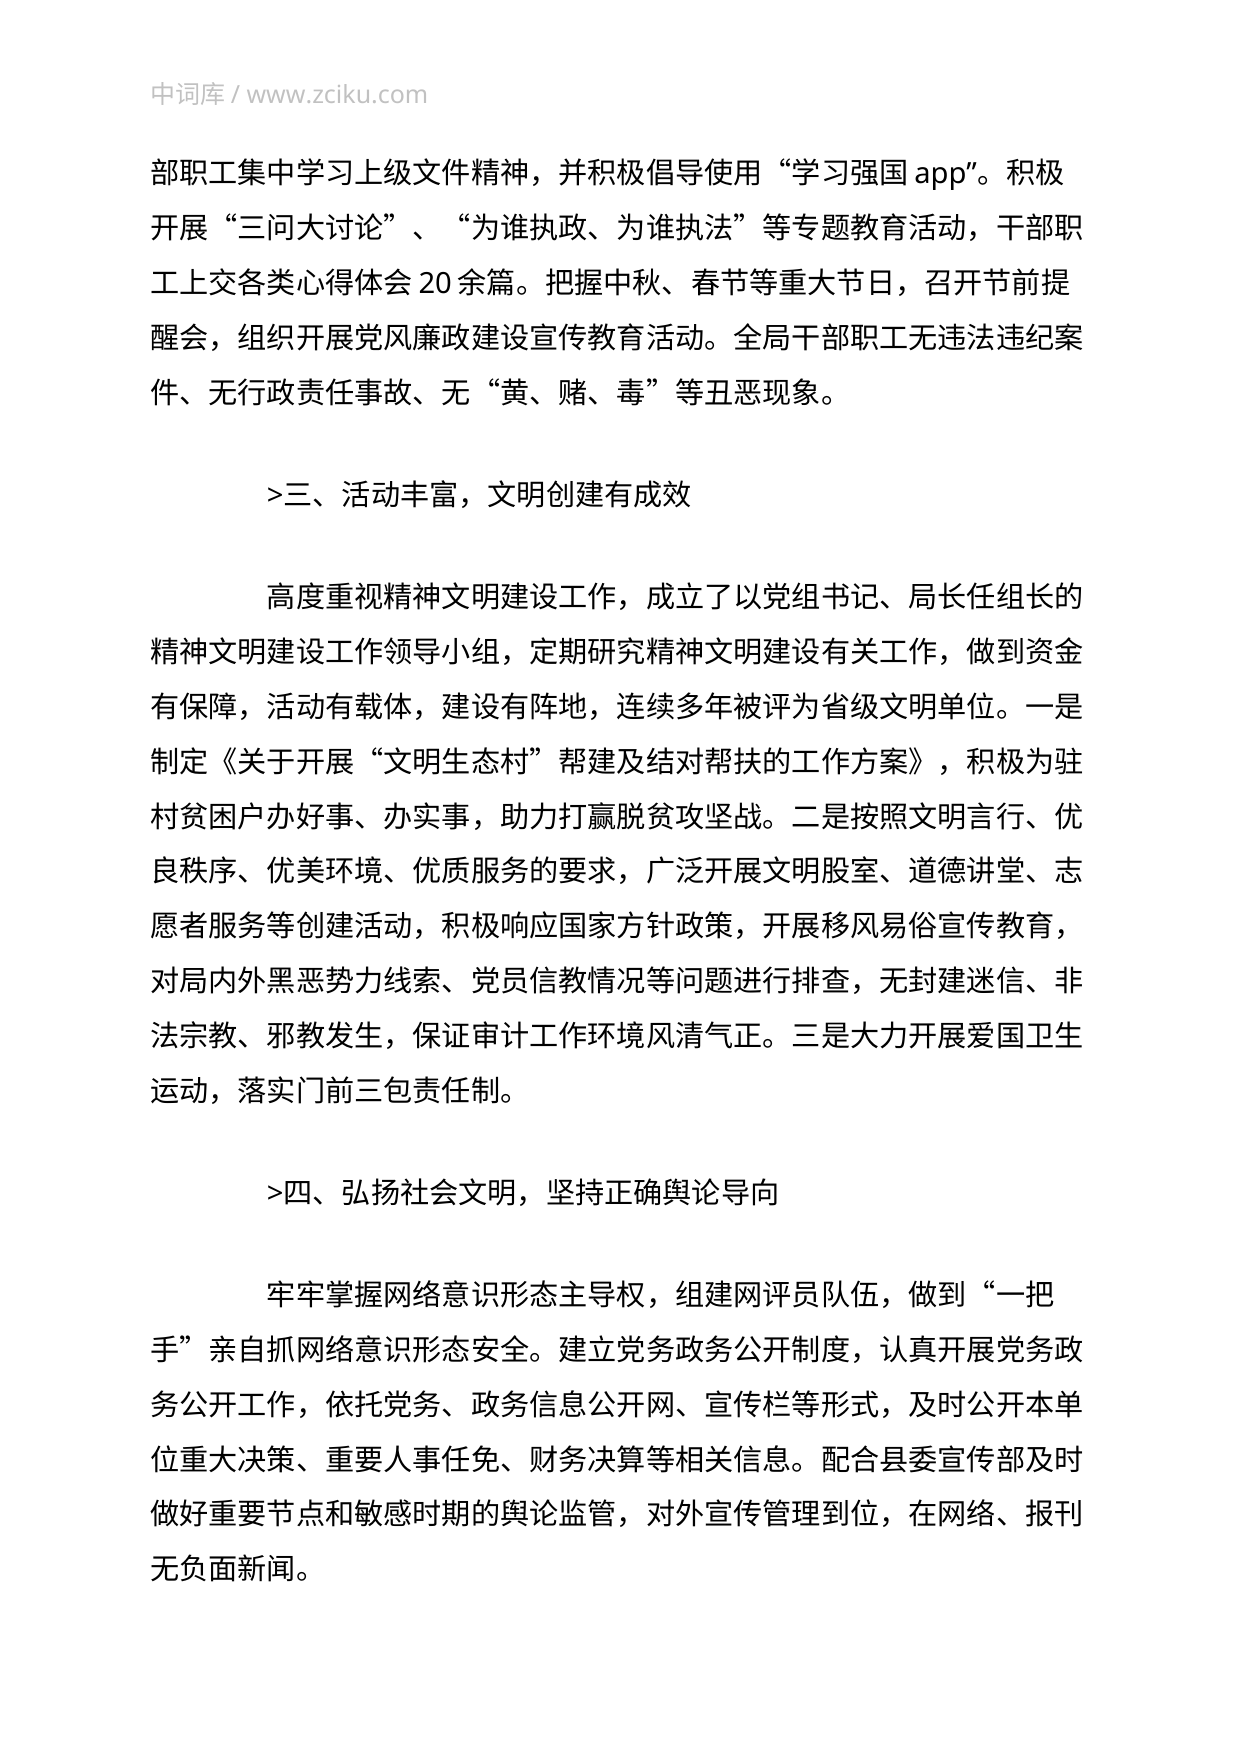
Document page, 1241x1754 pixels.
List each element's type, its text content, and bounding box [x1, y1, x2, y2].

text >四、弘扬社会文明，坚持正确舆论导向 [150, 1169, 1090, 1212]
text 牢牢掌握网络意识形态主导权，组建网评员队伍，做到“一把手”亲自抓网络意识形态安全。建立党务政务公开制度，认真开展党务政务公开工作，依托党务、政务信息公开网、宣传栏等形式，及时公开本单位重大决策、重要人事任免、财务决算等相关信息。配合县委宣传部及时做好重要节点和敏感时期的舆论监管，对外宣传管理到位，在网络、报刊无负面新闻。 [150, 1271, 1090, 1588]
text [150, 150, 1090, 412]
text 高度重视精神文明建设工作，成立了以党组书记、局长任组长的精神文明建设工作领导小组，定期研究精神文明建设有关工作，做到资金有保障，活动有载体，建设有阵地，连续多年被评为省级文明单位。一是制定《关于开展“文明生态村”帮建及结对帮扶的工作方案》，积极为驻村贫困户办好事、办实事，助力打赢脱贫攻坚战。二是按照文明言行、优良秩序、优美环境、优质服务的要求，广泛开展文明股室、道德讲堂、志愿者服务等创建活动，积极响应国家方针政策，开展移风易俗宣传教育，对局内外黑恶势力线索、党员信教情况等问题进行排查，无封建迷信、非法宗教、邪教发生，保证审计工作环境风清气正。三是大力开展爱国卫生运动，落实门前三包责任制。 [150, 573, 1090, 1110]
text >三、活动丰富，文明创建有成效 [150, 472, 1090, 514]
